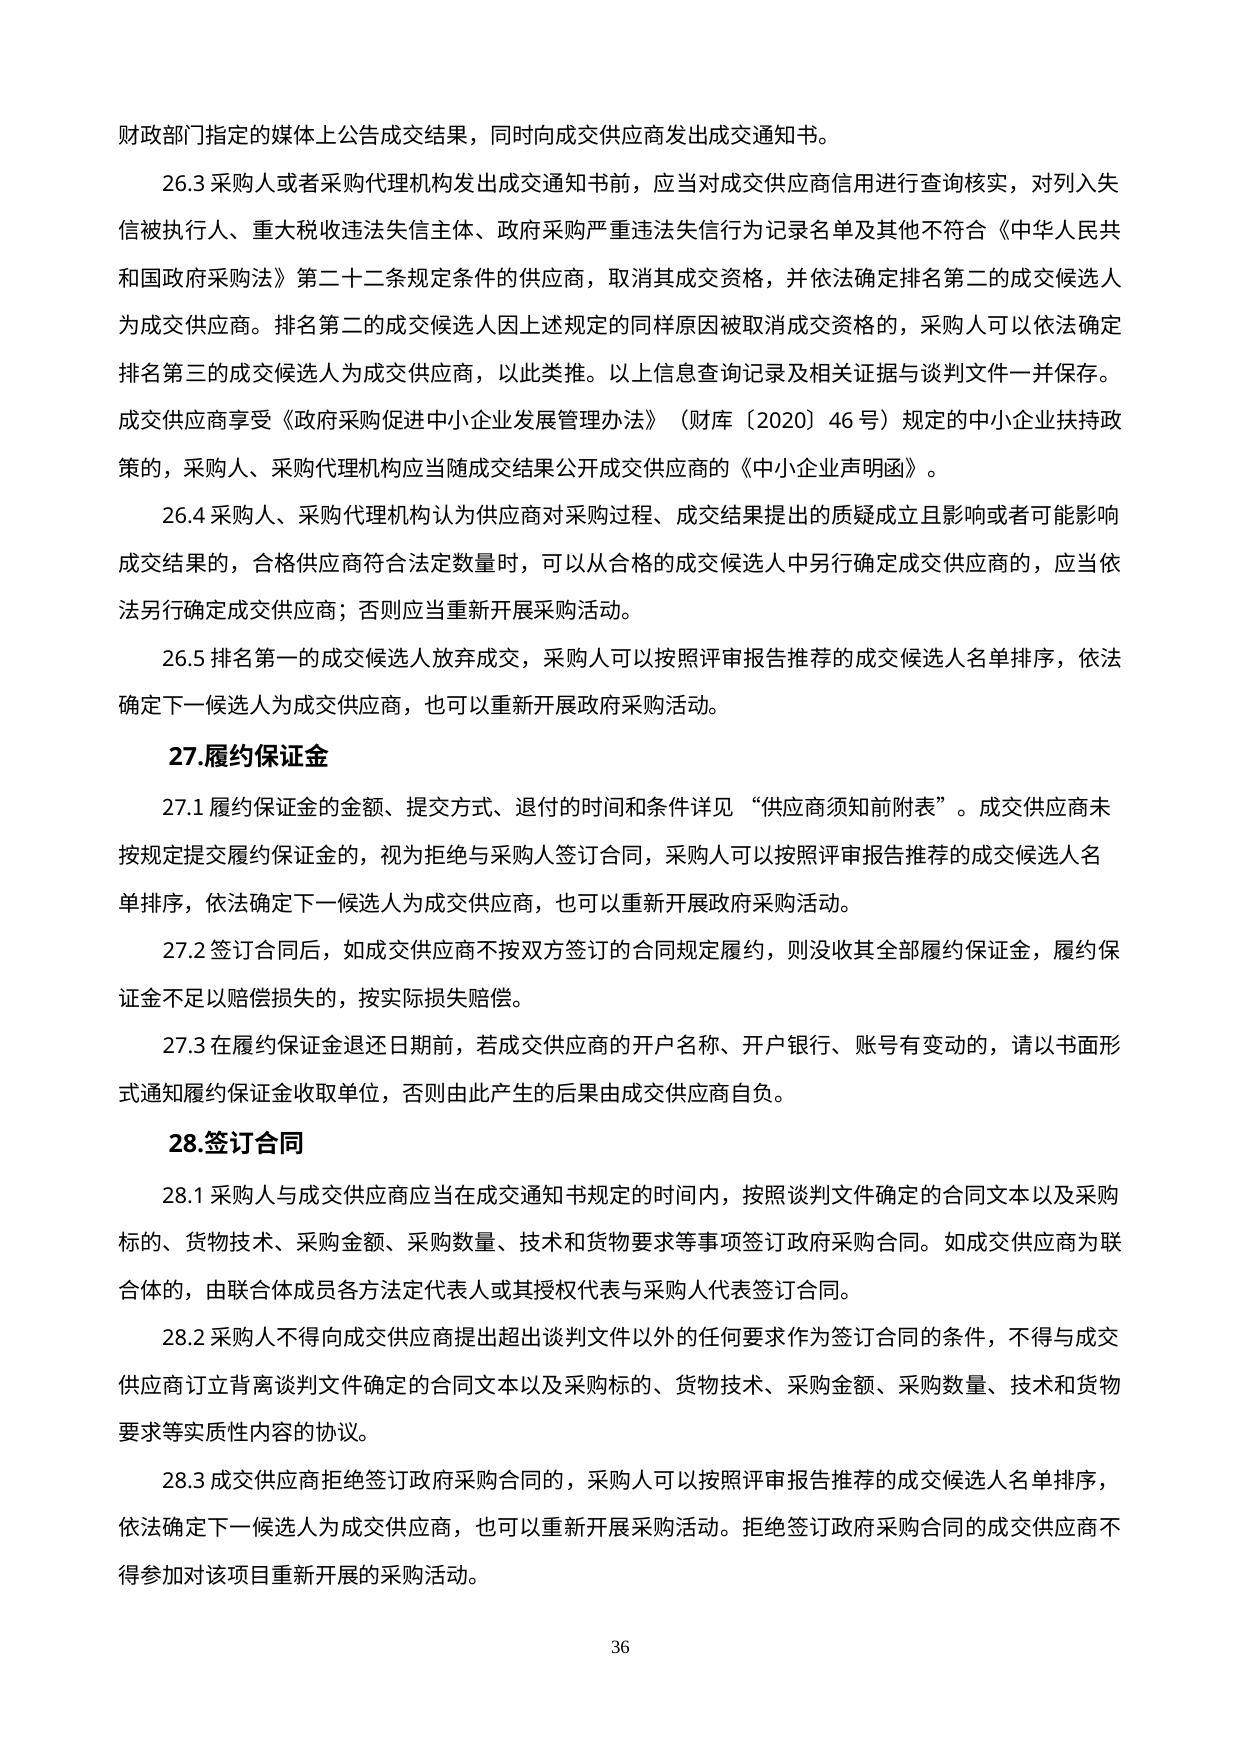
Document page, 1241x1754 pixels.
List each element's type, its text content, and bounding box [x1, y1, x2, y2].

text 28.签订合同 [118, 1123, 1122, 1159]
text 27.3在履约保证金退还日期前，若成交供应商的开户名称、开户银行、账号有变动的，请以书面形式通知履约保证金收取单位，否则由此产生的后果由成交供应商自负。 [118, 1028, 1122, 1107]
text 26.5排名第一的成交候选人放弃成交，采购人可以按照评审报告推荐的成交候选人名单排序，依法确定下一候选人为成交供应商，也可以重新开展政府采购活动。 [118, 641, 1122, 720]
text 28.2采购人不得向成交供应商提出超出谈判文件以外的任何要求作为签订合同的条件，不得与成交供应商订立背离谈判文件确定的合同文本以及采购标的、货物技术、采购金额、采购数量、技术和货物要求等实质性内容的协议。 [118, 1320, 1122, 1447]
text 28.1采购人与成交供应商应当在成交通知书规定的时间内，按照谈判文件确定的合同文本以及采购标的、货物技术、采购金额、采购数量、技术和货物要求等事项签订政府采购合同。如成交供应商为联合体的，由联合体成员各方法定代表人或其授权代表与采购人代表签订合同。 [118, 1178, 1122, 1304]
text 27.2签订合同后，如成交供应商不按双方签订的合同规定履约，则没收其全部履约保证金，履约保证金不足以赔偿损失的，按实际损失赔偿。 [118, 933, 1122, 1012]
text 26.3采购人或者采购代理机构发出成交通知书前，应当对成交供应商信用进行查询核实，对列入失信被执行人、重大税收违法失信主体、政府采购严重违法失信行为记录名单及其他不符合《中华人民共和国政府采购法》第二十二条规定条件的供应商，取消其成交资格，并依法确定排名第二的成交候选人为成交供应商。排名第二的成交候选人因上述规定的同样原因被取消成交资格的，采购人可以依法确定排名第三的成交候选人为成交供应商，以此类推。以上信息查询记录及相关证据与谈判文件一并保存。成交供应商享受《政府采购促进中小企业发展管理办法》（财库〔2020〕46号）规定的中小企业扶持政策的，采购人、采购代理机构应当随成交结果公开成交供应商的《中小企业声明函》。 [118, 166, 1122, 482]
text 27.履约保证金 [118, 736, 1122, 772]
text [118, 118, 1122, 150]
text 27.1履约保证金的金额、提交方式、退付的时间和条件详见 “供应商须知前附表”。成交供应商未按规定提交履约保证金的，视为拒绝与采购人签订合同，采购人可以按照评审报告推荐的成交候选人名单排序，依法确定下一候选人为成交供应商，也可以重新开展政府采购活动。 [118, 790, 1122, 917]
text 28.3成交供应商拒绝签订政府采购合同的，采购人可以按照评审报告推荐的成交候选人名单排序，依法确定下一候选人为成交供应商，也可以重新开展采购活动。拒绝签订政府采购合同的成交供应商不得参加对该项目重新开展的采购活动。 [118, 1463, 1122, 1589]
text 26.4采购人、采购代理机构认为供应商对采购过程、成交结果提出的质疑成立且影响或者可能影响成交结果的，合格供应商符合法定数量时，可以从合格的成交候选人中另行确定成交供应商的，应当依法另行确定成交供应商；否则应当重新开展采购活动。 [118, 498, 1122, 625]
